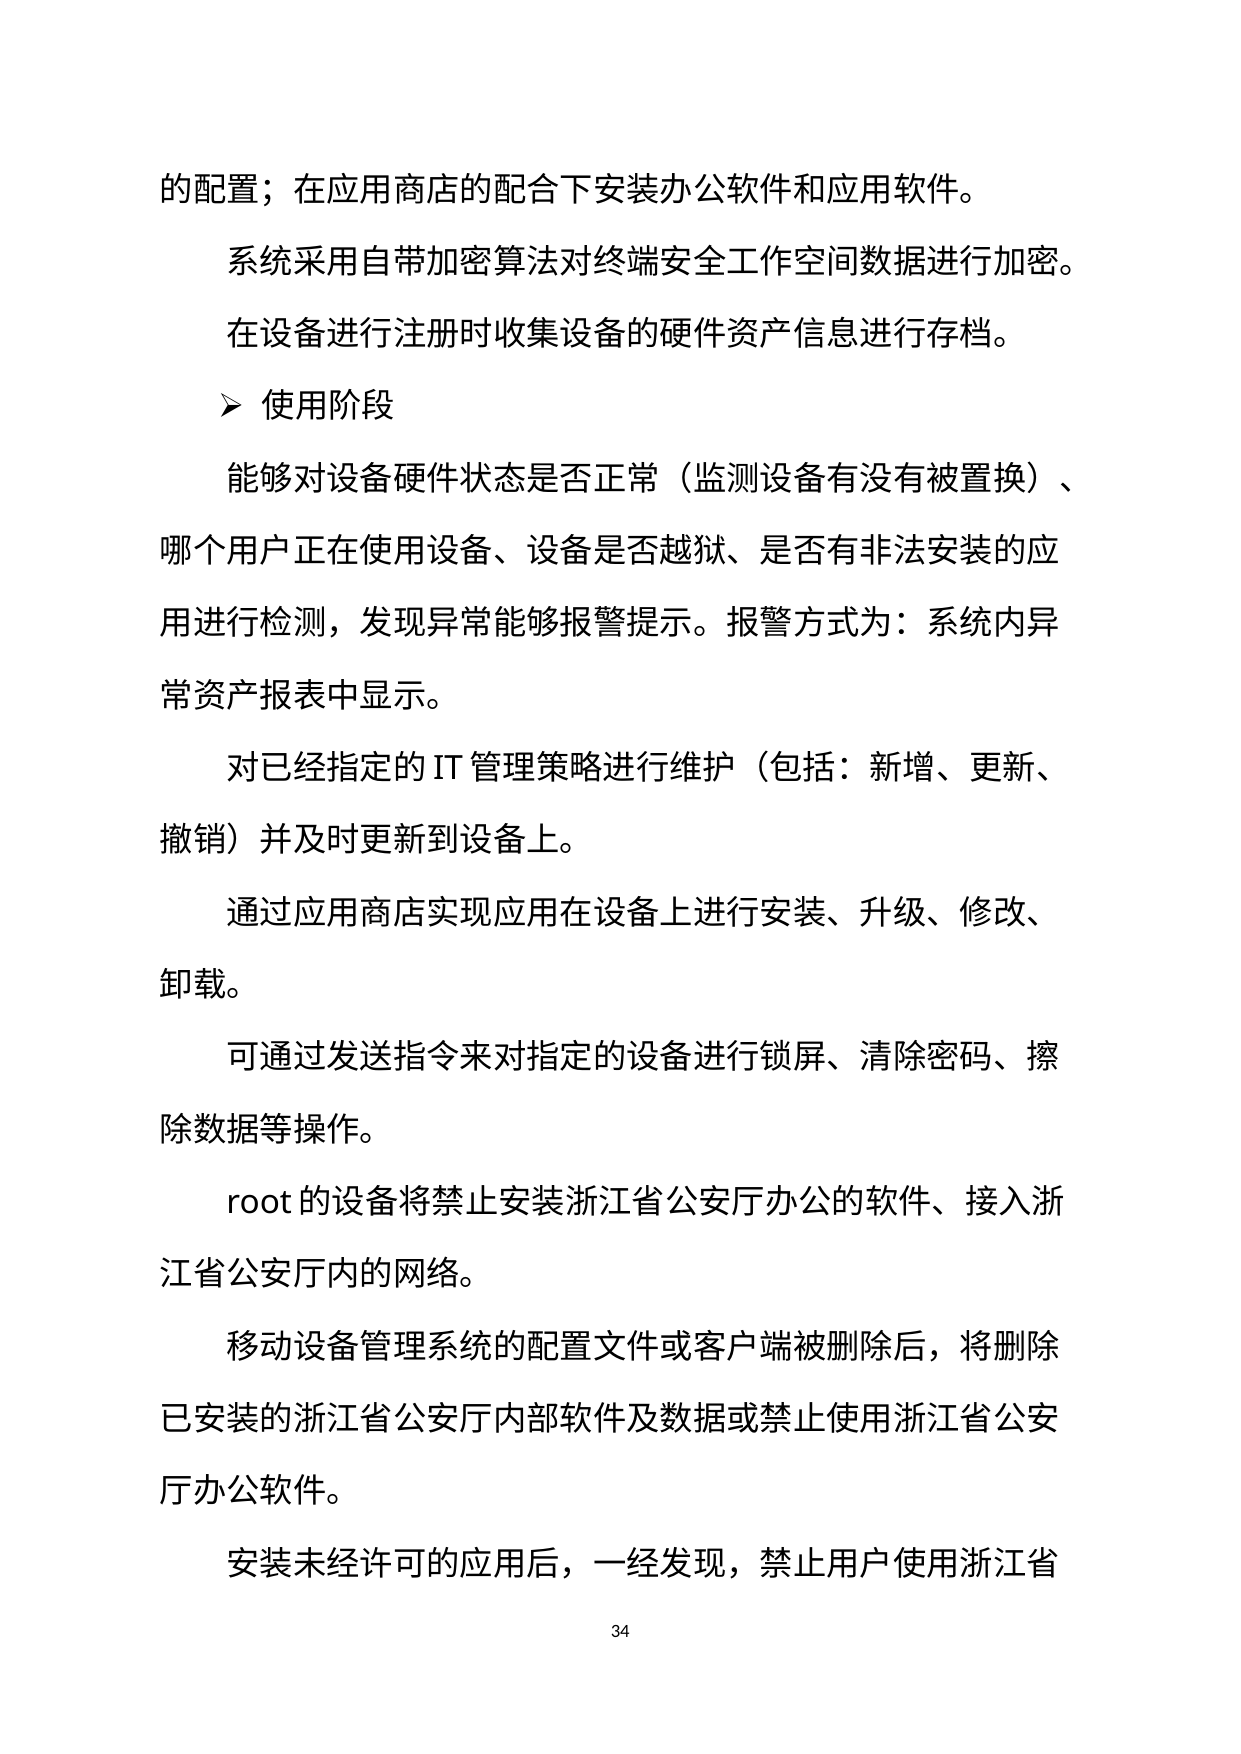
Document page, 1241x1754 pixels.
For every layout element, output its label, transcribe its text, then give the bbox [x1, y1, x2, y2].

text 通过应用商店实现应用在设备上进行安装、升级、修改、卸载。 [159, 885, 1081, 1006]
text root的设备将禁止安装浙江省公安厅办公的软件、接入浙江省公安厅内的网络。 [159, 1174, 1081, 1295]
text 可通过发送指令来对指定的设备进行锁屏、清除密码、擦除数据等操作。 [159, 1030, 1081, 1151]
text 系统采用自带加密算法对终端安全工作空间数据进行加密。 [159, 234, 1081, 283]
text 移动设备管理系统的配置文件或客户端被删除后，将删除已安装的浙江省公安厅内部软件及数据或禁止使用浙江省公安厅办公软件。 [159, 1319, 1081, 1512]
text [159, 162, 1081, 211]
text 对已经指定的IT管理策略进行维护（包括：新增、更新、撤销）并及时更新到设备上。 [159, 741, 1081, 861]
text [159, 1536, 1081, 1584]
list 使用阶段 [218, 379, 1081, 427]
text 在设备进行注册时收集设备的硬件资产信息进行存档。 [159, 307, 1081, 355]
text 能够对设备硬件状态是否正常（监测设备有没有被置换）、哪个用户正在使用设备、设备是否越狱、是否有非法安装的应用进行检测，发现异常能够报警提示。报警方式为：系统内异常资产报表中显示。 [159, 451, 1081, 717]
